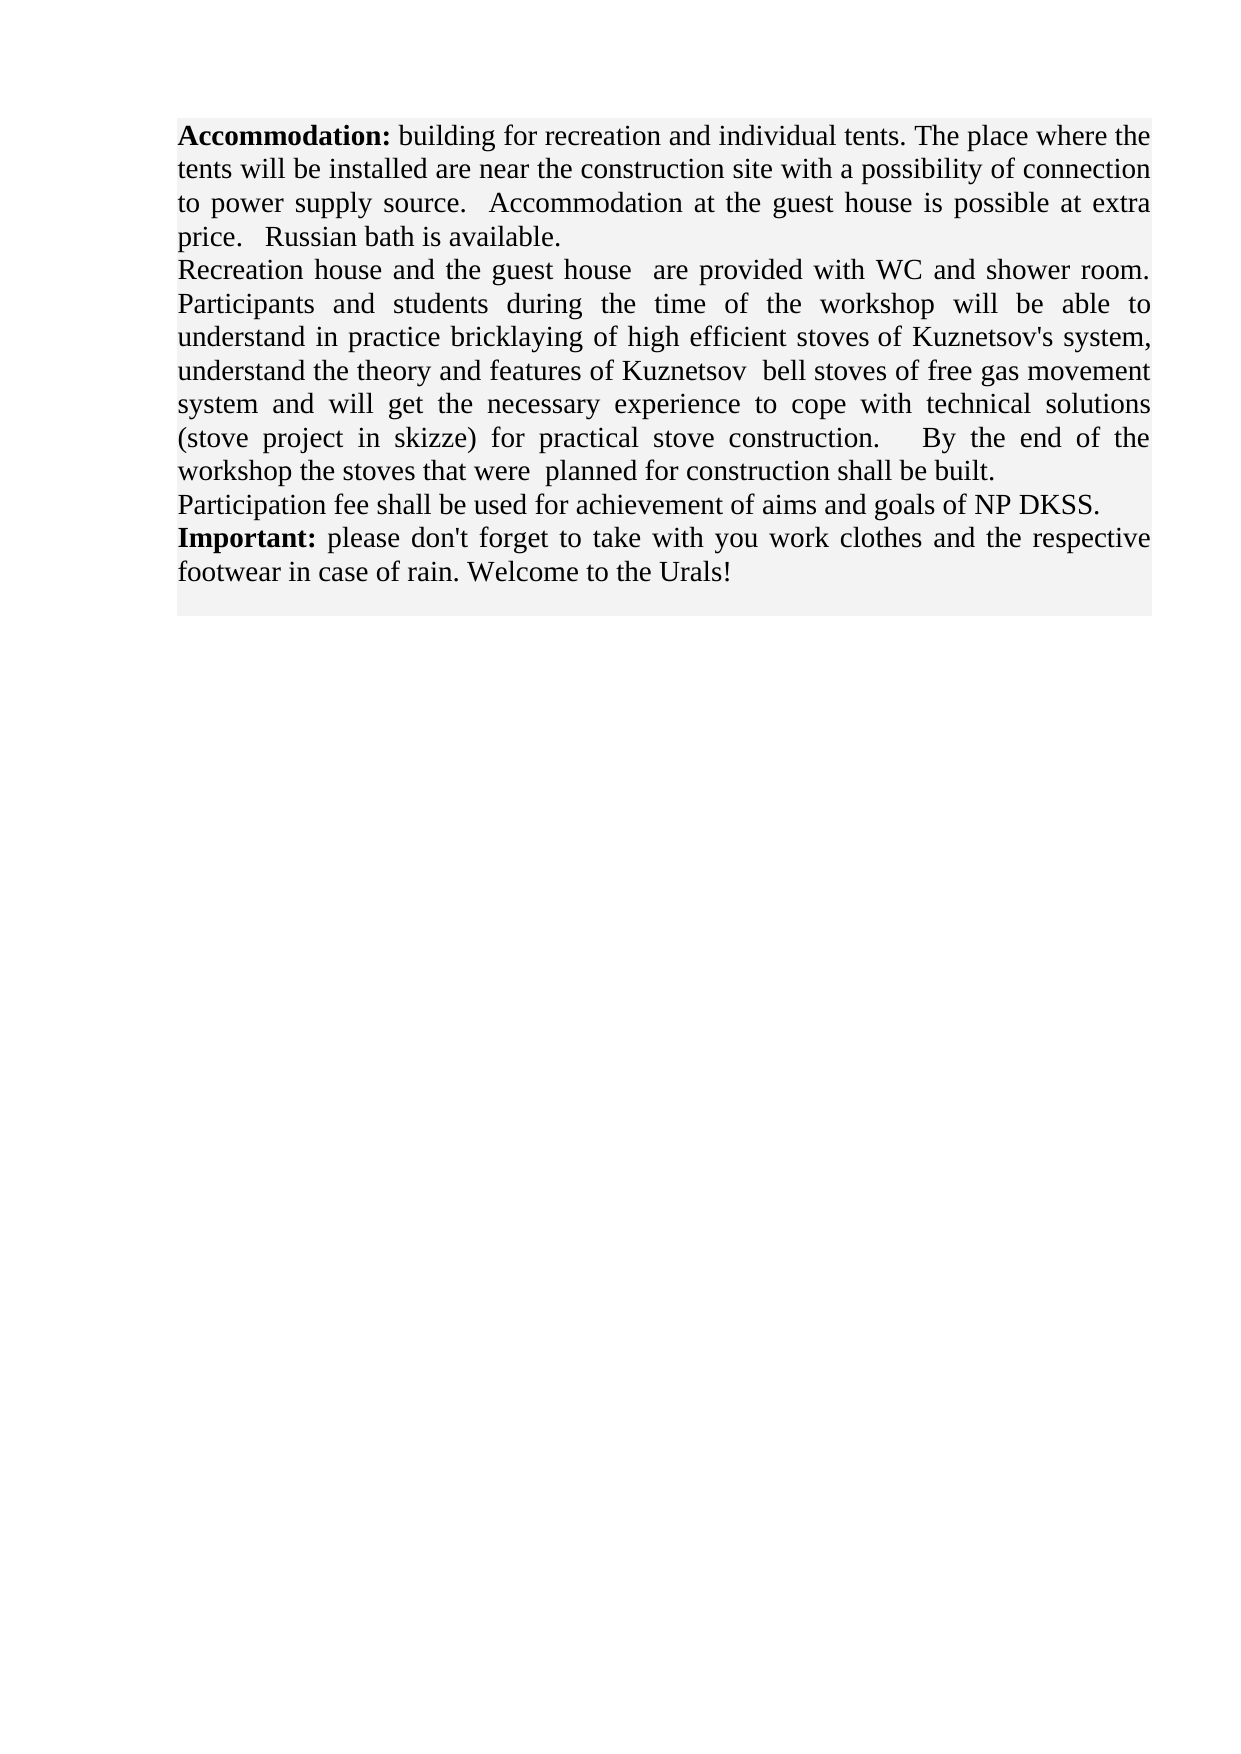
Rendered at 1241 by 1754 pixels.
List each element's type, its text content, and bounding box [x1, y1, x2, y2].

text Recreation house and the guest house are provided with WC and shower room. Participants and students during the time of the workshop will be able to understand in practice bricklaying of high efficient stoves of Kuznetsov's system, understand the theory and features of Kuznetsov bell stoves of free gas movement system and will get the necessary experience to cope with technical solutions (stove project in skizze) for practical stove construction. By the end of the workshop the stoves that were planned for construction shall be built. [177, 252, 1152, 487]
text Participation fee shall be used for achievement of aims and goals of NP DKSS. [177, 487, 1152, 521]
text Important: please don't forget to take with you work clothes and the respective footwear in case of rain. Welcome to the Urals! [177, 521, 1152, 588]
text Accommodation: building for recreation and individual tents. The place where the tents will be installed are near the construction site with a possibility of connection to power supply source. Accommodation at the guest house is possible at extra price. Russian bath is available. [177, 118, 1152, 252]
